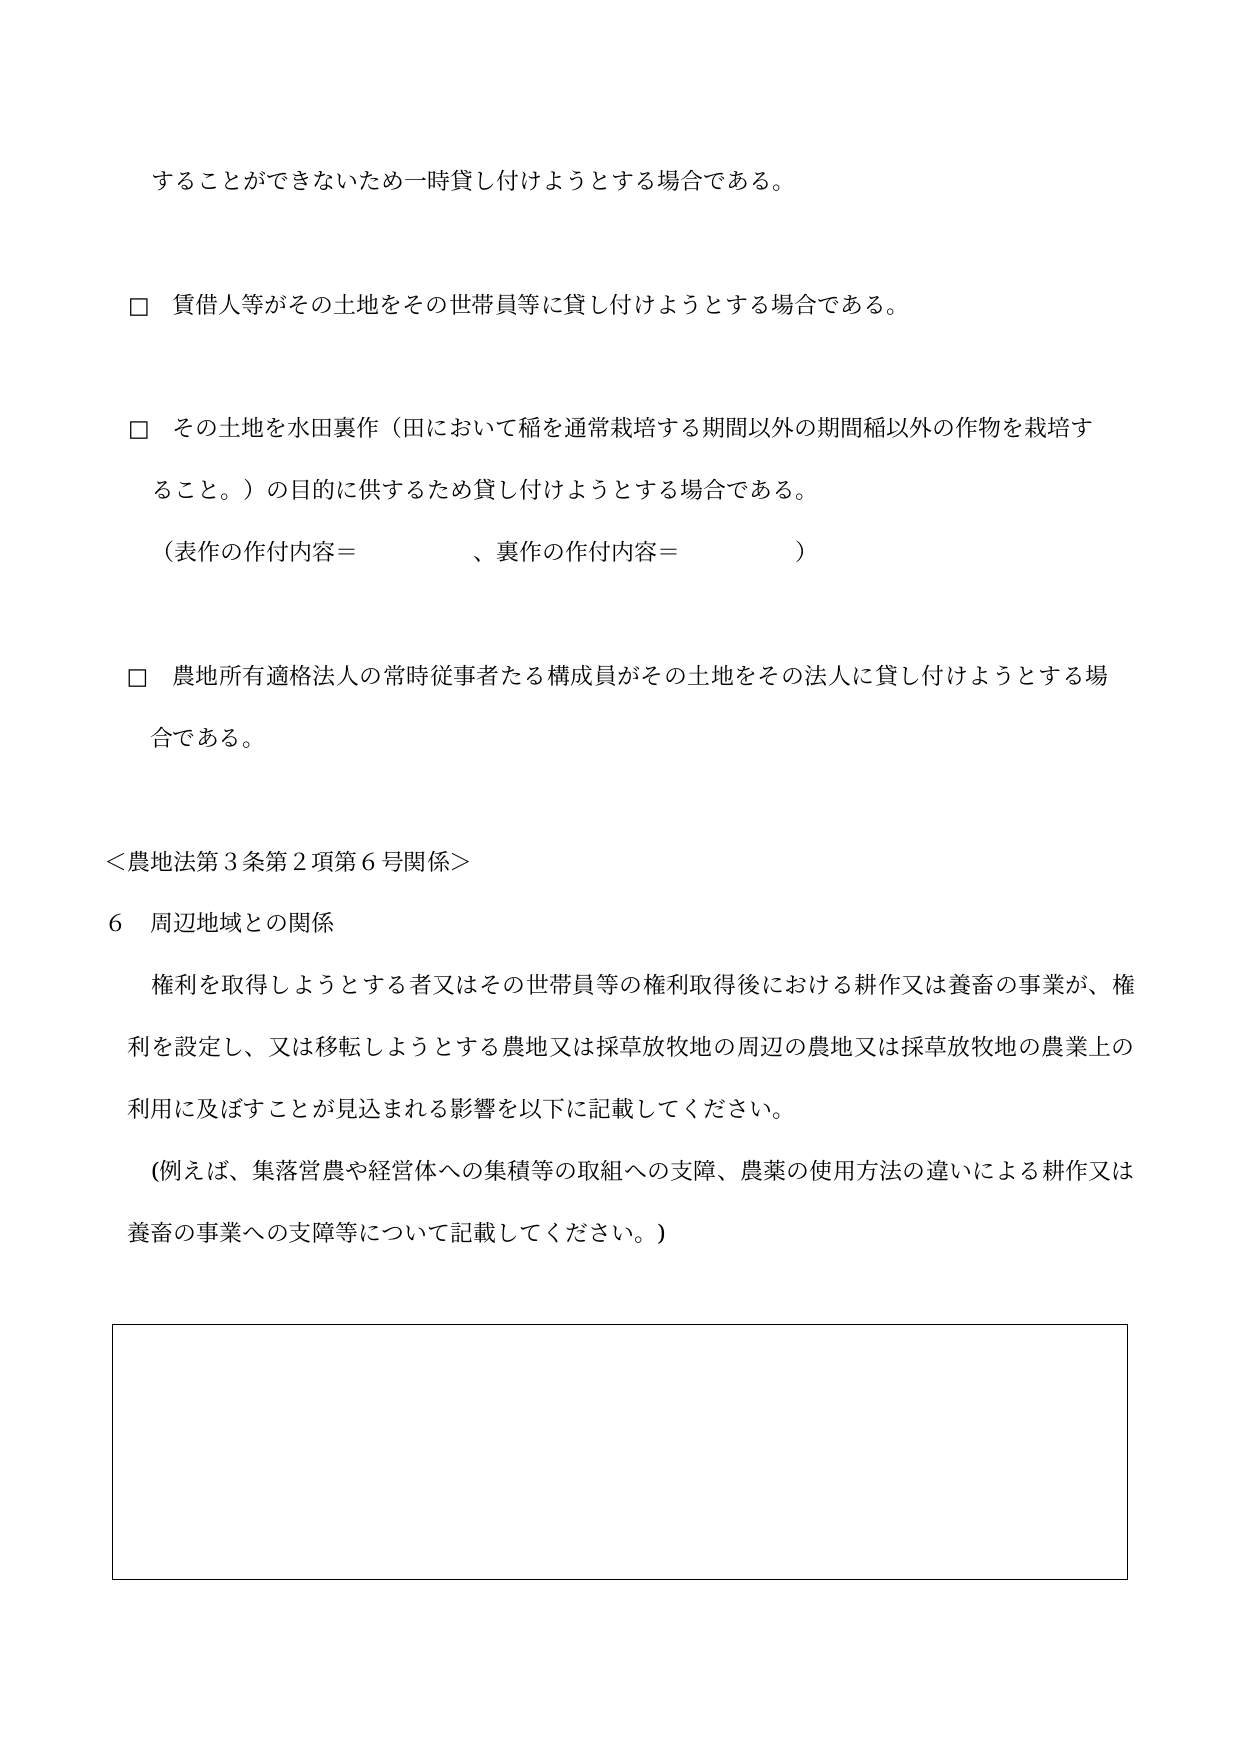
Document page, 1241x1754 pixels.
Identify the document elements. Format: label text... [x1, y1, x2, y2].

text (例えば、集落営農や経営体への集積等の取組への支障、農薬の使用方法の違いによる耕作又は養畜の事業への支障等について記載してください。) [104, 1138, 1136, 1262]
text ること。）の目的に供するため貸し付けようとする場合である。 [151, 458, 1112, 520]
text ＜農地法第３条第２項第６号関係＞ [104, 829, 1136, 891]
text 権利を取得しようとする者又はその世帯員等の権利取得後における耕作又は養畜の事業が、権利を設定し、又は移転しようとする農地又は採草放牧地の周辺の農地又は採草放牧地の農業上の利用に及ぼすことが見込まれる影響を以下に記載してください。 [104, 953, 1136, 1138]
text □ 農地所有適格法人の常時従事者たる構成員がその土地をその法人に貸し付けようとする場合である。 [126, 643, 1112, 767]
text □ 賃借人等がその土地をその世帯員等に貸し付けようとする場合である。 [128, 272, 1112, 334]
text □ その土地を水田裏作（田において稲を通常栽培する期間以外の期間稲以外の作物を栽培す [128, 396, 1112, 458]
text （表作の作付内容＝ 、裏作の作付内容＝ ） [128, 520, 1112, 582]
text ６ 周辺地域との関係 [104, 891, 1136, 953]
table_header [113, 1325, 1127, 1579]
text することができないため一時貸し付けようとする場合である。 [151, 148, 1112, 210]
